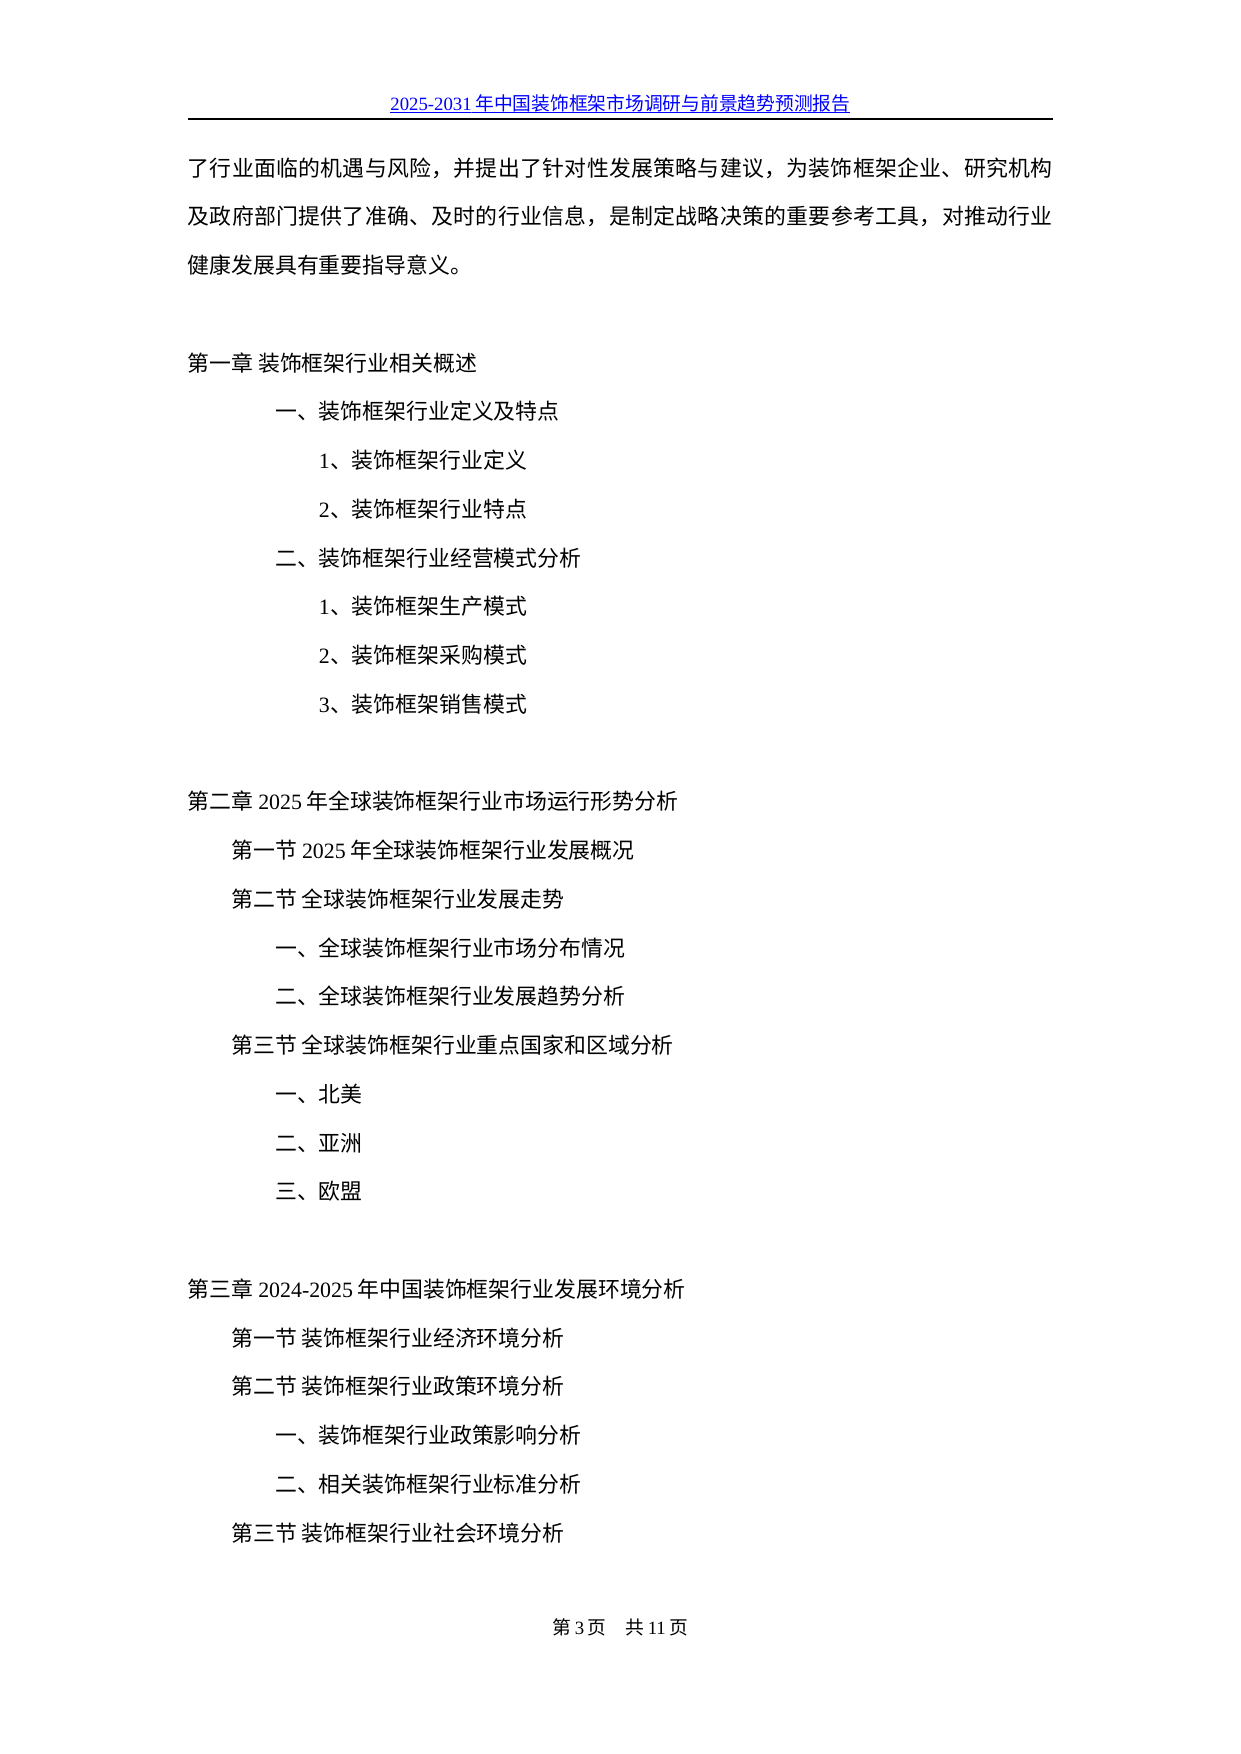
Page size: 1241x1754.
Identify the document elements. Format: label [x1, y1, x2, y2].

text [187, 150, 1053, 1548]
